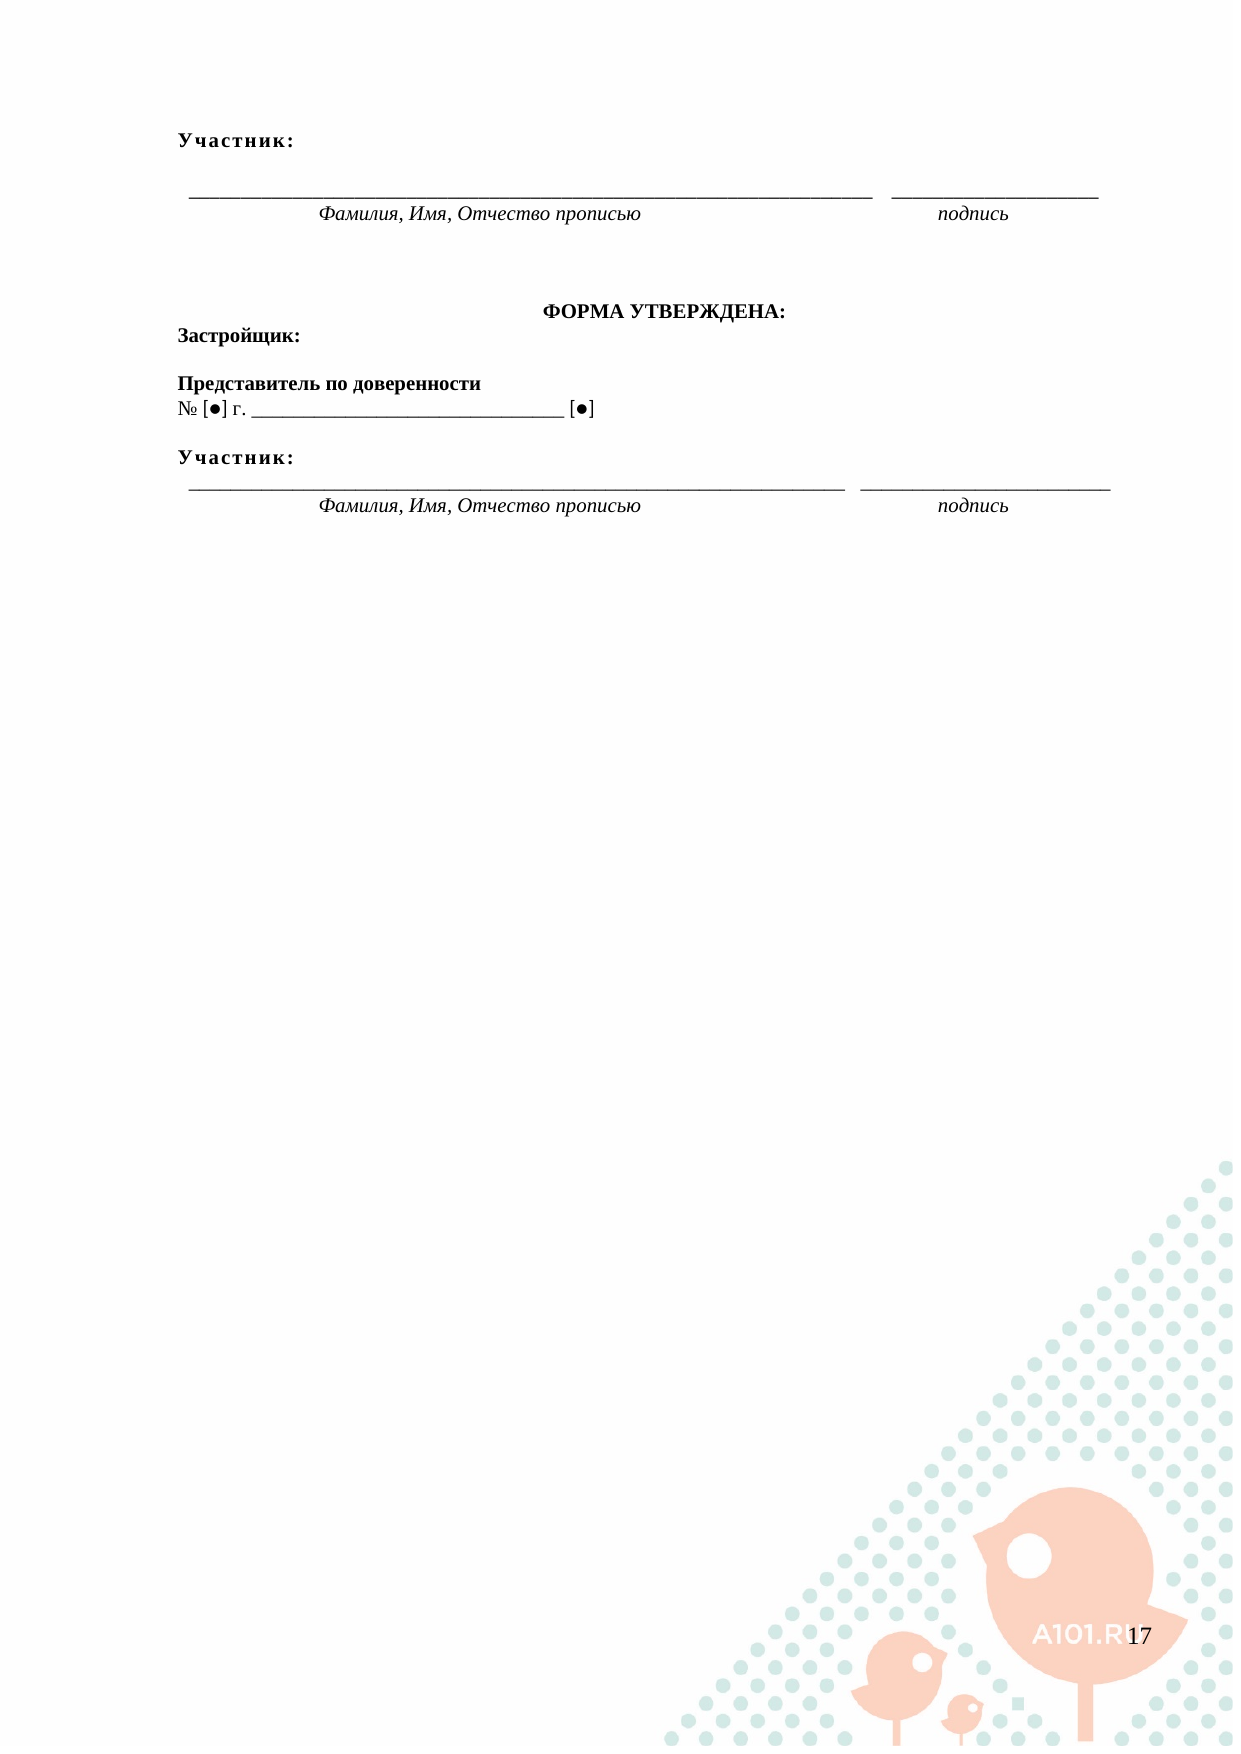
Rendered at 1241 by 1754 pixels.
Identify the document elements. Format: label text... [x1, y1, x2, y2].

text № [●] г. ______________________________ [●] [177, 395, 1152, 421]
text Участник: [177, 128, 1152, 152]
table_header _______________________________________________________________ ________________________ Фамилия, Имя, Отчество прописью подпись [177, 469, 1152, 542]
text Представитель по доверенности [177, 371, 1152, 395]
table_header __________________________________________________________________ ____________________ Фамилия, Имя, Отчество прописью подпись [177, 176, 1152, 251]
text Участник: [177, 445, 1152, 469]
text Застройщик: [177, 323, 1152, 347]
text ФОРМА УТВЕРЖДЕНА: [177, 299, 1152, 323]
picture [0, 0, 1233, 1746]
